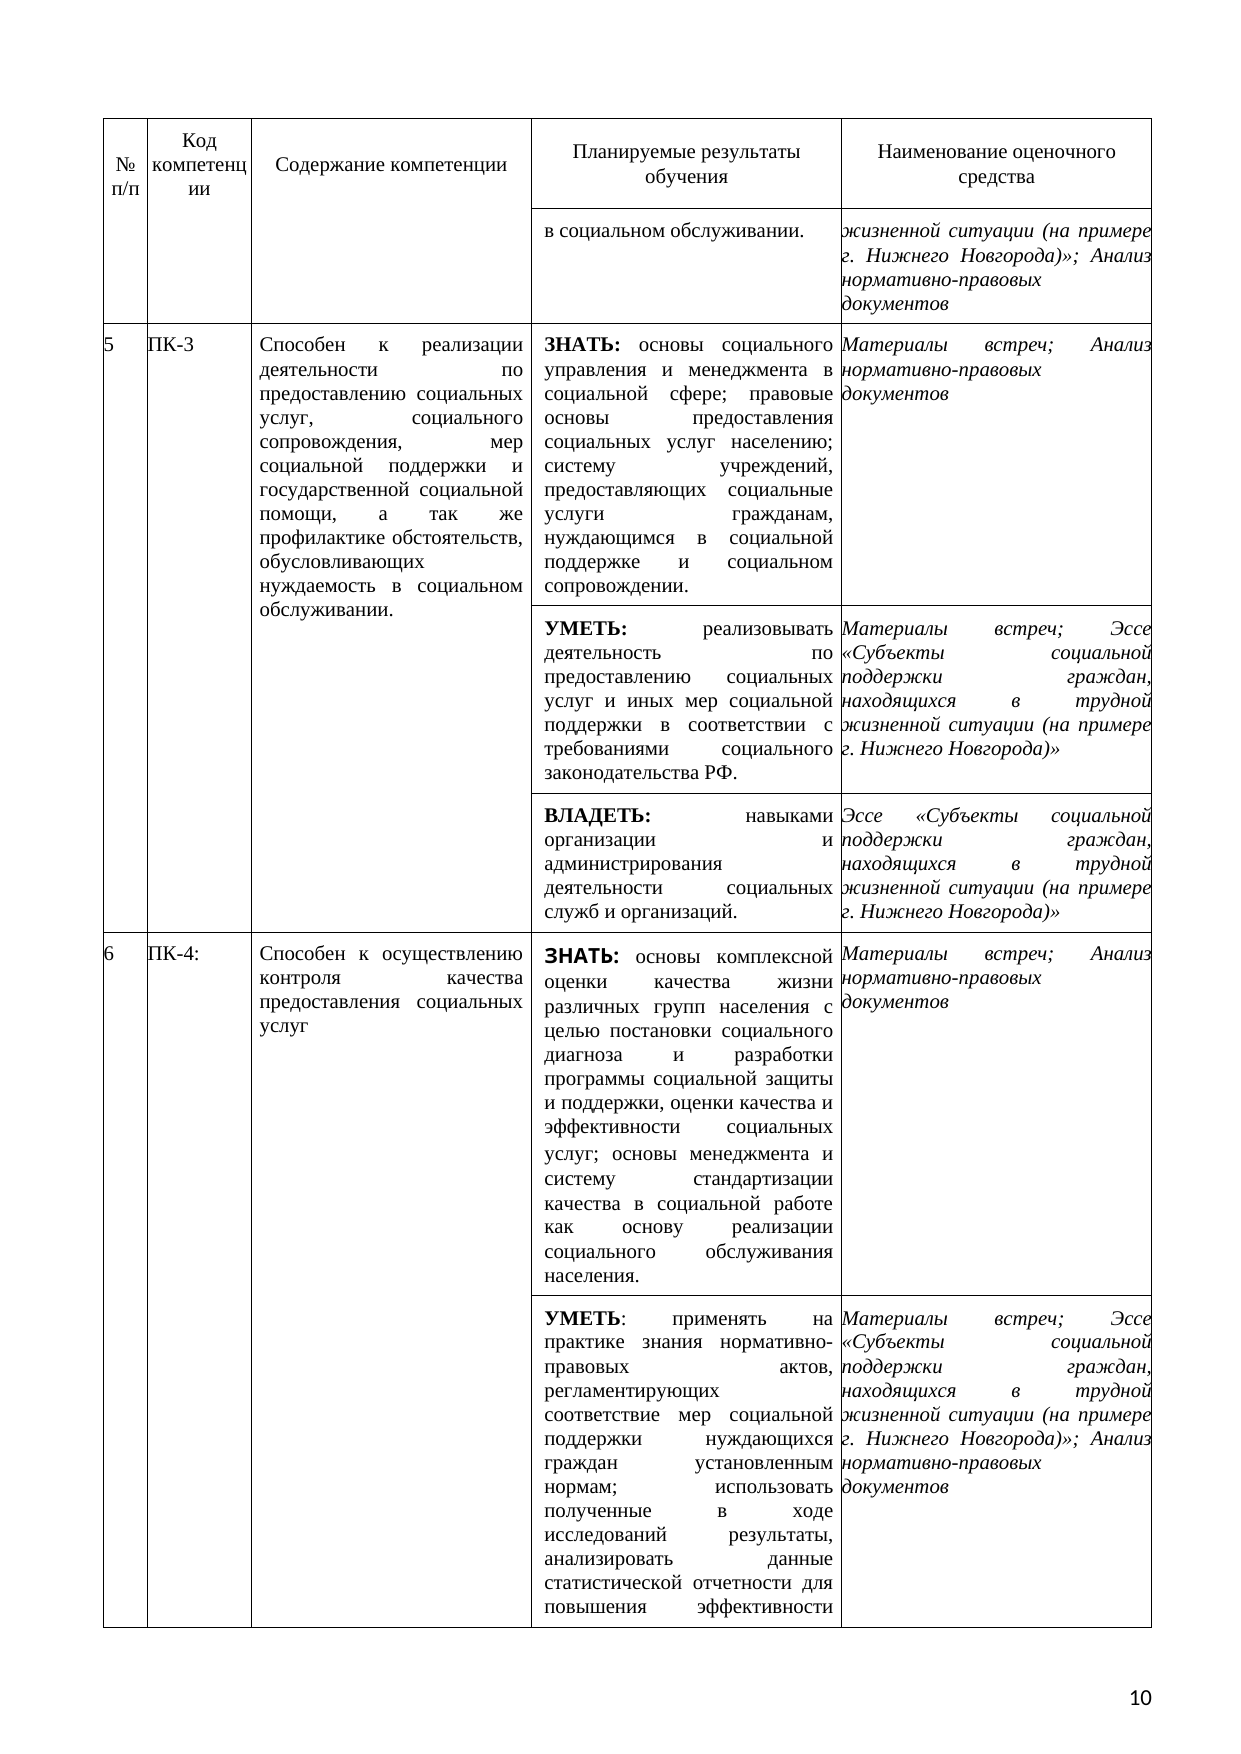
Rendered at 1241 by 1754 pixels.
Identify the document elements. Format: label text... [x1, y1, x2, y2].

table_header Содержание компетенции [252, 119, 531, 208]
table_cell Эссе «Субъекты социальной поддержки граждан, находящихся в трудной жизненной ситуации (на примере г. Нижнего Новгорода)» [842, 794, 1151, 932]
table_cell Материалы встреч; Анализ нормативно-правовых документов [842, 324, 1151, 605]
table_cell ПК-3 [148, 324, 251, 932]
table_cell 6 [104, 933, 147, 1627]
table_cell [842, 1296, 1151, 1627]
table_cell Способен к осуществлению контроля качества предоставления социальных услуг [252, 933, 531, 1627]
table_cell Материалы встреч; Анализ нормативно-правовых документов [842, 933, 1151, 1295]
table_cell ПК-4: [148, 933, 251, 1627]
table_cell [532, 1296, 841, 1627]
table_cell ЗНАТЬ: основы социального управления и менеджмента в социальной сфере; правовые основы предоставления социальных услуг населению; систему учреждений, предоставляющих социальные услуги гражданам, нуждающимся в социальной поддержке и социальном сопровождении. [532, 324, 841, 605]
table_cell ЗНАТЬ: основы комплексной оценки качества жизни различных групп населения с целью постановки социального диагноза и разработки программы социальной защиты и поддержки, оценки качества и эффективности социальных услуг; основы менеджмента и систему стандартизации качества в социальной работе как основу реализации социального обслуживания населения. [532, 933, 841, 1295]
table_cell УМЕТЬ: реализовывать деятельность по предоставлению социальных услуг и иных мер социальной поддержки в соответствии с требованиями социального законодательства РФ. [532, 606, 841, 793]
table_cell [842, 209, 1151, 323]
table_cell Материалы встреч; Эссе «Субъекты социальной поддержки граждан, находящихся в трудной жизненной ситуации (на примере г. Нижнего Новгорода)» [842, 606, 1151, 793]
table_cell 5 [104, 324, 147, 932]
table_cell ВЛАДЕТЬ: навыками организации и администрирования деятельности социальных служб и организаций. [532, 794, 841, 932]
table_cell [532, 209, 841, 323]
table_header №№ п/п [104, 119, 147, 208]
table_cell Способен к реализации деятельности по предоставлению социальных услуг, социального сопровождения, мер социальной поддержки и государственной социальной помощи, а так же профилактике обстоятельств, обусловливающих нуждаемость в социальном обслуживании. [252, 324, 531, 932]
table_header Наименование оценочного средства [842, 119, 1151, 208]
table_header Планируемые результаты обучения [532, 119, 841, 208]
table_header Код компетенции [148, 119, 251, 208]
